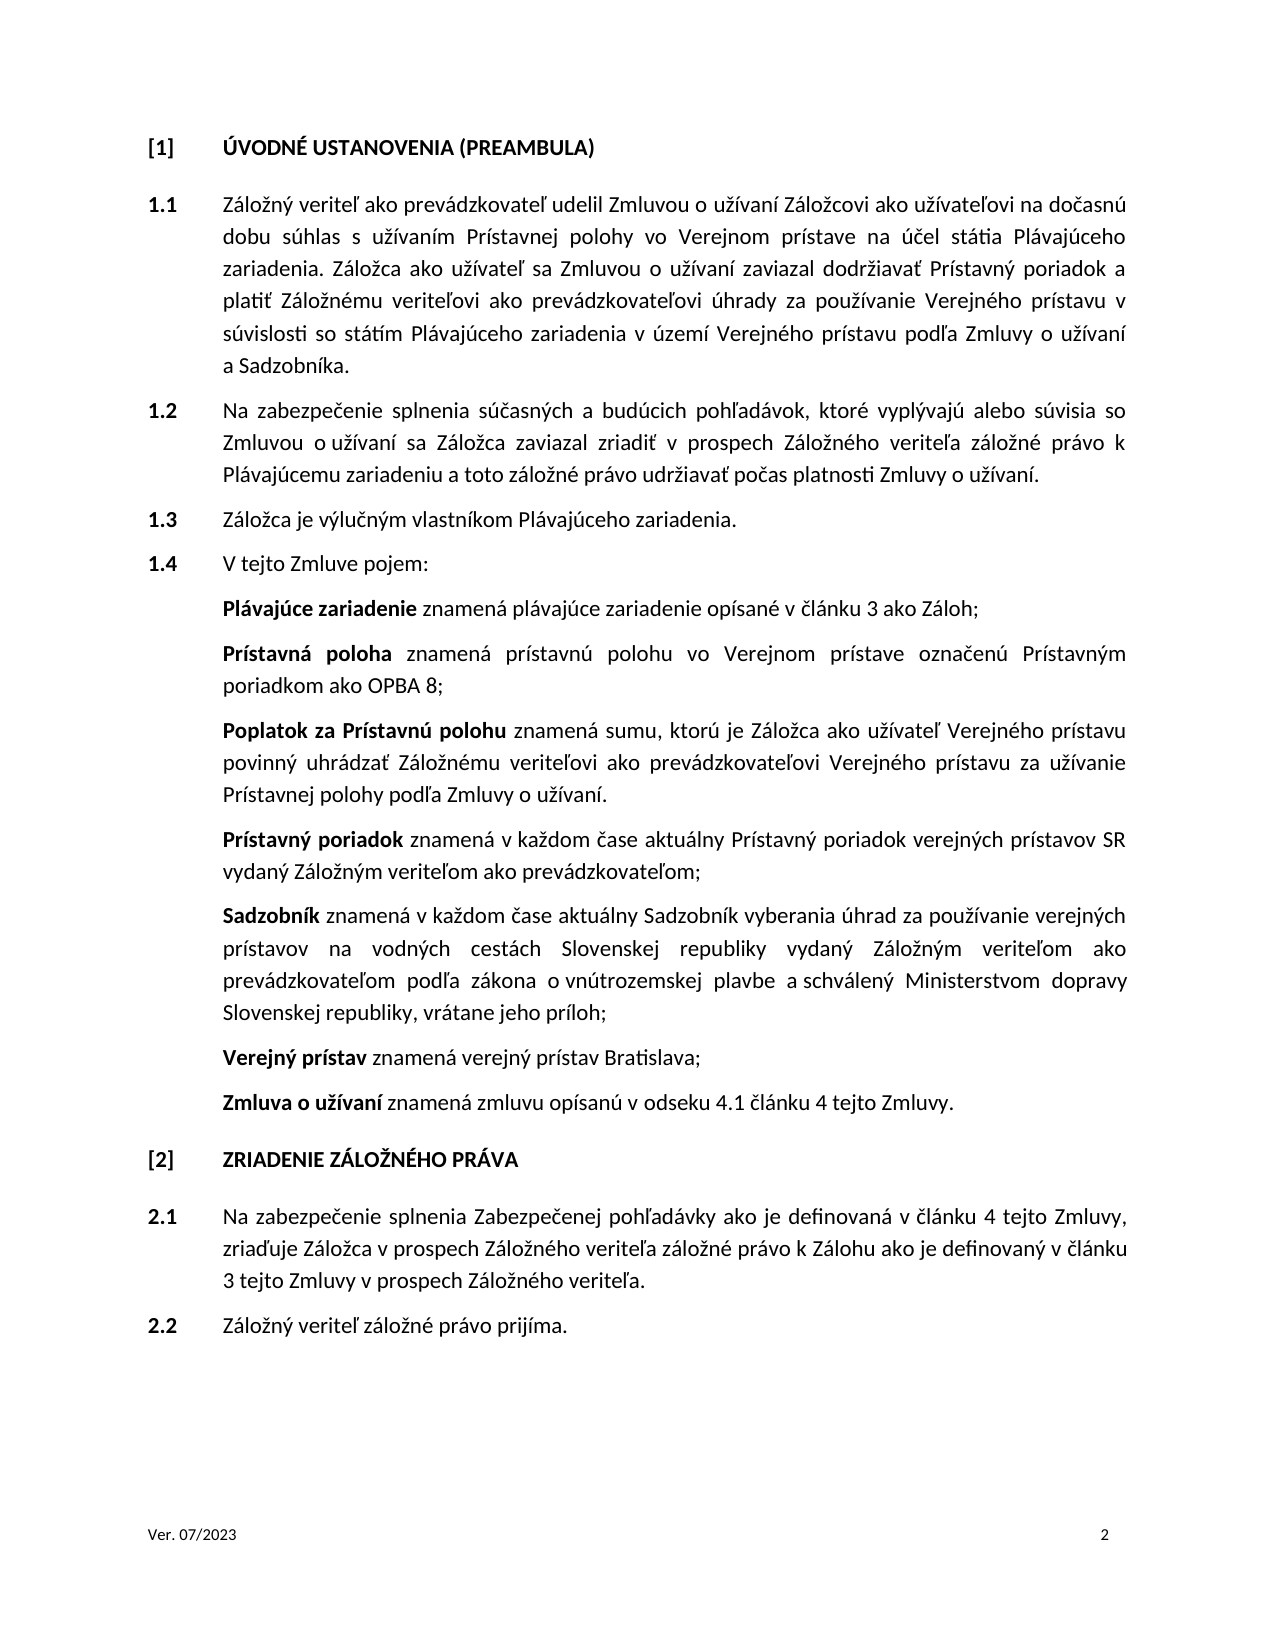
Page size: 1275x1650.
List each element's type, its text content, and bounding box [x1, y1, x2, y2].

list Na zabezpečenie splnenia Zabezpečenej pohľadávky ako je definovaná v článku 4 tejto Zmluvy, zriaďuje Záložca v prospech Záložného veriteľa záložné právo k Zálohu ako je definovaný v článku 3 tejto Zmluvy v prospech Záložného veriteľa. [148, 1202, 1127, 1294]
text Sadzobník znamená v každom čase aktuálny Sadzobník vyberania úhrad za používanie verejných prístavov na vodných cestách Slovenskej republiky vydaný Záložným veriteľom ako prevádzkovateľom podľa zákona o vnútrozemskej plavbe a schválený Ministerstvom dopravy Slovenskej republiky, vrátane jeho príloh; [223, 902, 1127, 1026]
list ÚVODNÉ USTANOVENIA (PREAMBULA) [148, 133, 1127, 161]
text Prístavný poriadok znamená v každom čase aktuálny Prístavný poriadok verejných prístavov SR vydaný Záložným veriteľom ako prevádzkovateľom; [223, 825, 1127, 885]
list V tejto Zmluve pojem: [148, 549, 1127, 577]
list ZRIADENIE ZÁLOŽNÉHO PRÁVA [148, 1145, 1127, 1173]
text Prístavná poloha znamená prístavnú polohu vo Verejnom prístave označenú Prístavným poriadkom ako OPBA 8; [223, 639, 1127, 699]
list Na zabezpečenie splnenia súčasných a budúcich pohľadávok, ktoré vyplývajú alebo súvisia so Zmluvou o užívaní sa Záložca zaviazal zriadiť v prospech Záložného veriteľa záložné právo k Plávajúcemu zariadeniu a toto záložné právo udržiavať počas platnosti Zmluvy o užívaní. [148, 396, 1127, 488]
text Zmluva o užívaní znamená zmluvu opísanú v odseku 4.1 článku 4 tejto Zmluvy. [223, 1088, 1127, 1116]
list Záložca je výlučným vlastníkom Plávajúceho zariadenia. [148, 505, 1127, 533]
text Poplatok za Prístavnú polohu znamená sumu, ktorú je Záložca ako užívateľ Verejného prístavu povinný uhrádzať Záložnému veriteľovi ako prevádzkovateľovi Verejného prístavu za užívanie Prístavnej polohy podľa Zmluvy o užívaní. [223, 716, 1127, 808]
list Záložný veriteľ ako prevádzkovateľ udelil Zmluvou o užívaní Záložcovi ako užívateľovi na dočasnú dobu súhlas s užívaním Prístavnej polohy vo Verejnom prístave na účel státia Plávajúceho zariadenia. Záložca ako užívateľ sa Zmluvou o užívaní zaviazal dodržiavať Prístavný poriadok a platiť Záložnému veriteľovi ako prevádzkovateľovi úhrady za používanie Verejného prístavu v súvislosti so státím Plávajúceho zariadenia v území Verejného prístavu podľa Zmluvy o užívaní a Sadzobníka. [148, 190, 1127, 379]
text Verejný prístav znamená verejný prístav Bratislava; [223, 1043, 1127, 1071]
text Plávajúce zariadenie znamená plávajúce zariadenie opísané v článku 3 ako Záloh; [223, 594, 1127, 622]
list Záložný veriteľ záložné právo prijíma. [148, 1311, 1127, 1339]
